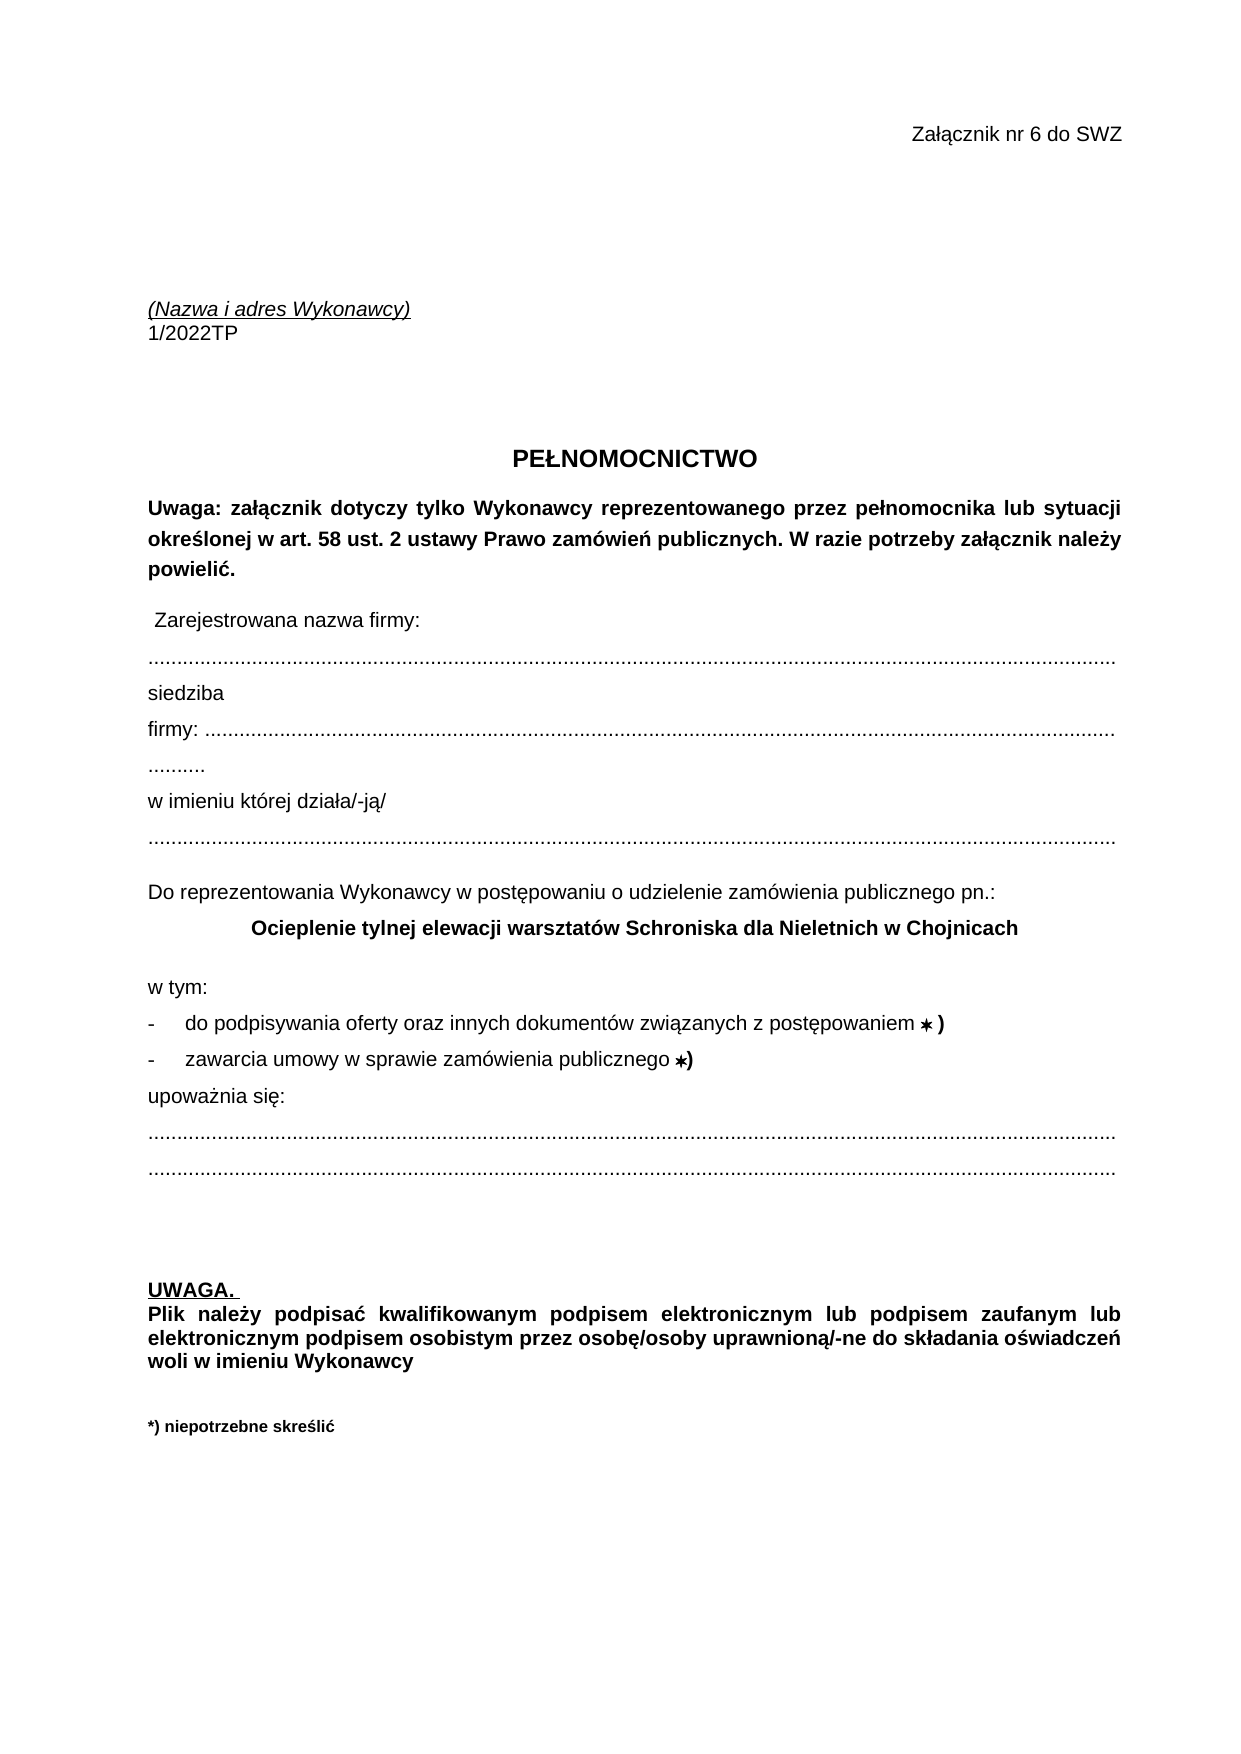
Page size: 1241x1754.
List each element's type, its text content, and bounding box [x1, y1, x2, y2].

list zawarcia umowy w sprawie zamówienia publicznego ) [148, 1047, 1122, 1071]
text (Nazwa i adres Wykonawcy) [148, 297, 1122, 321]
text Zarejestrowana nazwa firmy: [148, 608, 1122, 632]
text ........................................................................................................................................................................ [148, 1119, 1122, 1143]
text upoważnia się: [148, 1083, 1122, 1107]
text PEŁNOMOCNICTWO [148, 444, 1122, 472]
text 1/2022TP [148, 321, 1122, 345]
text Ocieplenie tylnej elewacji warsztatów Schroniska dla Nieletnich w Chojnicach [148, 915, 1122, 939]
text Uwaga: załącznik dotyczy tylko Wykonawcy reprezentowanego przez pełnomocnika lub sytuacji określonej w art. 58 ust. 2 ustawy Prawo zamówień publicznych. W razie potrzeby załącznik należy powielić. [148, 491, 1123, 583]
text w imieniu której działa/-ją/ [148, 789, 1122, 813]
text UWAGA. [148, 1277, 1122, 1301]
text ........................................................................................................................................................................ [148, 645, 1122, 669]
text *) niepotrzebne skreślić [148, 1416, 1122, 1436]
text Załącznik nr 6 do SWZ [148, 122, 1122, 146]
text siedziba firmy: ........................................................................................................................................................................ [148, 681, 1122, 777]
list do podpisywania oferty oraz innych dokumentów związanych z postępowaniem ) [148, 1011, 1122, 1035]
text ........................................................................................................................................................................ [148, 1155, 1122, 1179]
text ........................................................................................................................................................................ [148, 824, 1122, 848]
text Do reprezentowania Wykonawcy w postępowaniu o udzielenie zamówienia publicznego pn.: [148, 879, 1122, 903]
text Plik należy podpisać kwalifikowanym podpisem elektronicznym lub podpisem zaufanym lub elektronicznym podpisem osobistym przez osobę/osoby uprawnioną/-ne do składania oświadczeń woli w imieniu Wykonawcy [148, 1301, 1122, 1373]
text w tym: [148, 975, 1122, 999]
